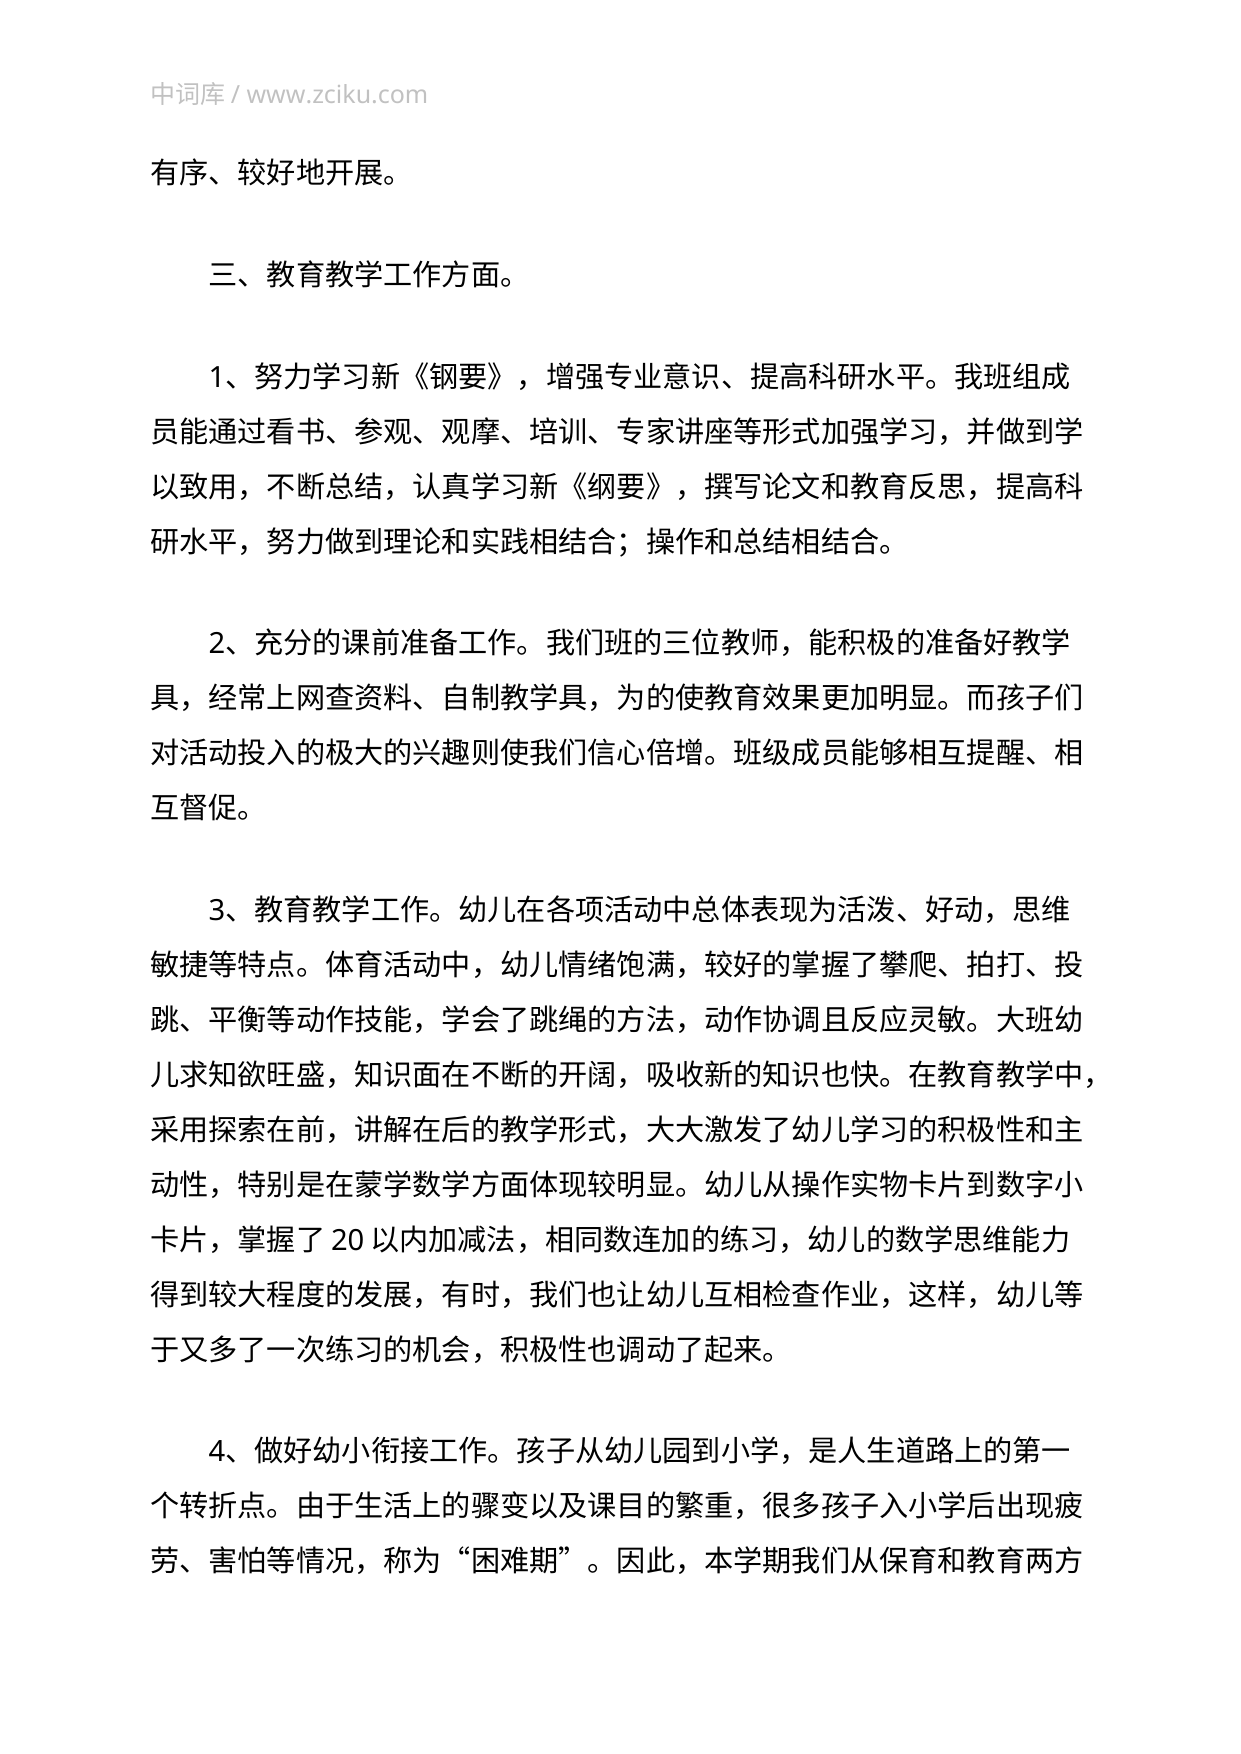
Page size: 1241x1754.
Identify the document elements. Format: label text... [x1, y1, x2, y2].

text 2、充分的课前准备工作。我们班的三位教师，能积极的准备好教学具，经常上网查资料、自制教学具，为的使教育效果更加明显。而孩子们对活动投入的极大的兴趣则使我们信心倍增。班级成员能够相互提醒、相互督促。 [150, 620, 1090, 827]
text 3、教育教学工作。幼儿在各项活动中总体表现为活泼、好动，思维敏捷等特点。体育活动中，幼儿情绪饱满，较好的掌握了攀爬、拍打、投跳、平衡等动作技能，学会了跳绳的方法，动作协调且反应灵敏。大班幼儿求知欲旺盛，知识面在不断的开阔，吸收新的知识也快。在教育教学中，采用探索在前，讲解在后的教学形式，大大激发了幼儿学习的积极性和主动性，特别是在蒙学数学方面体现较明显。幼儿从操作实物卡片到数字小卡片，掌握了20以内加减法，相同数连加的练习，幼儿的数学思维能力得到较大程度的发展，有时，我们也让幼儿互相检查作业，这样，幼儿等于又多了一次练习的机会，积极性也调动了起来。 [150, 887, 1090, 1368]
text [150, 1428, 1090, 1580]
text 1、努力学习新《钢要》，增强专业意识、提高科研水平。我班组成员能通过看书、参观、观摩、培训、专家讲座等形式加强学习，并做到学以致用，不断总结，认真学习新《纲要》，撰写论文和教育反思，提高科研水平，努力做到理论和实践相结合；操作和总结相结合。 [150, 353, 1090, 561]
text 三、教育教学工作方面。 [150, 252, 1090, 294]
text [150, 150, 1090, 192]
